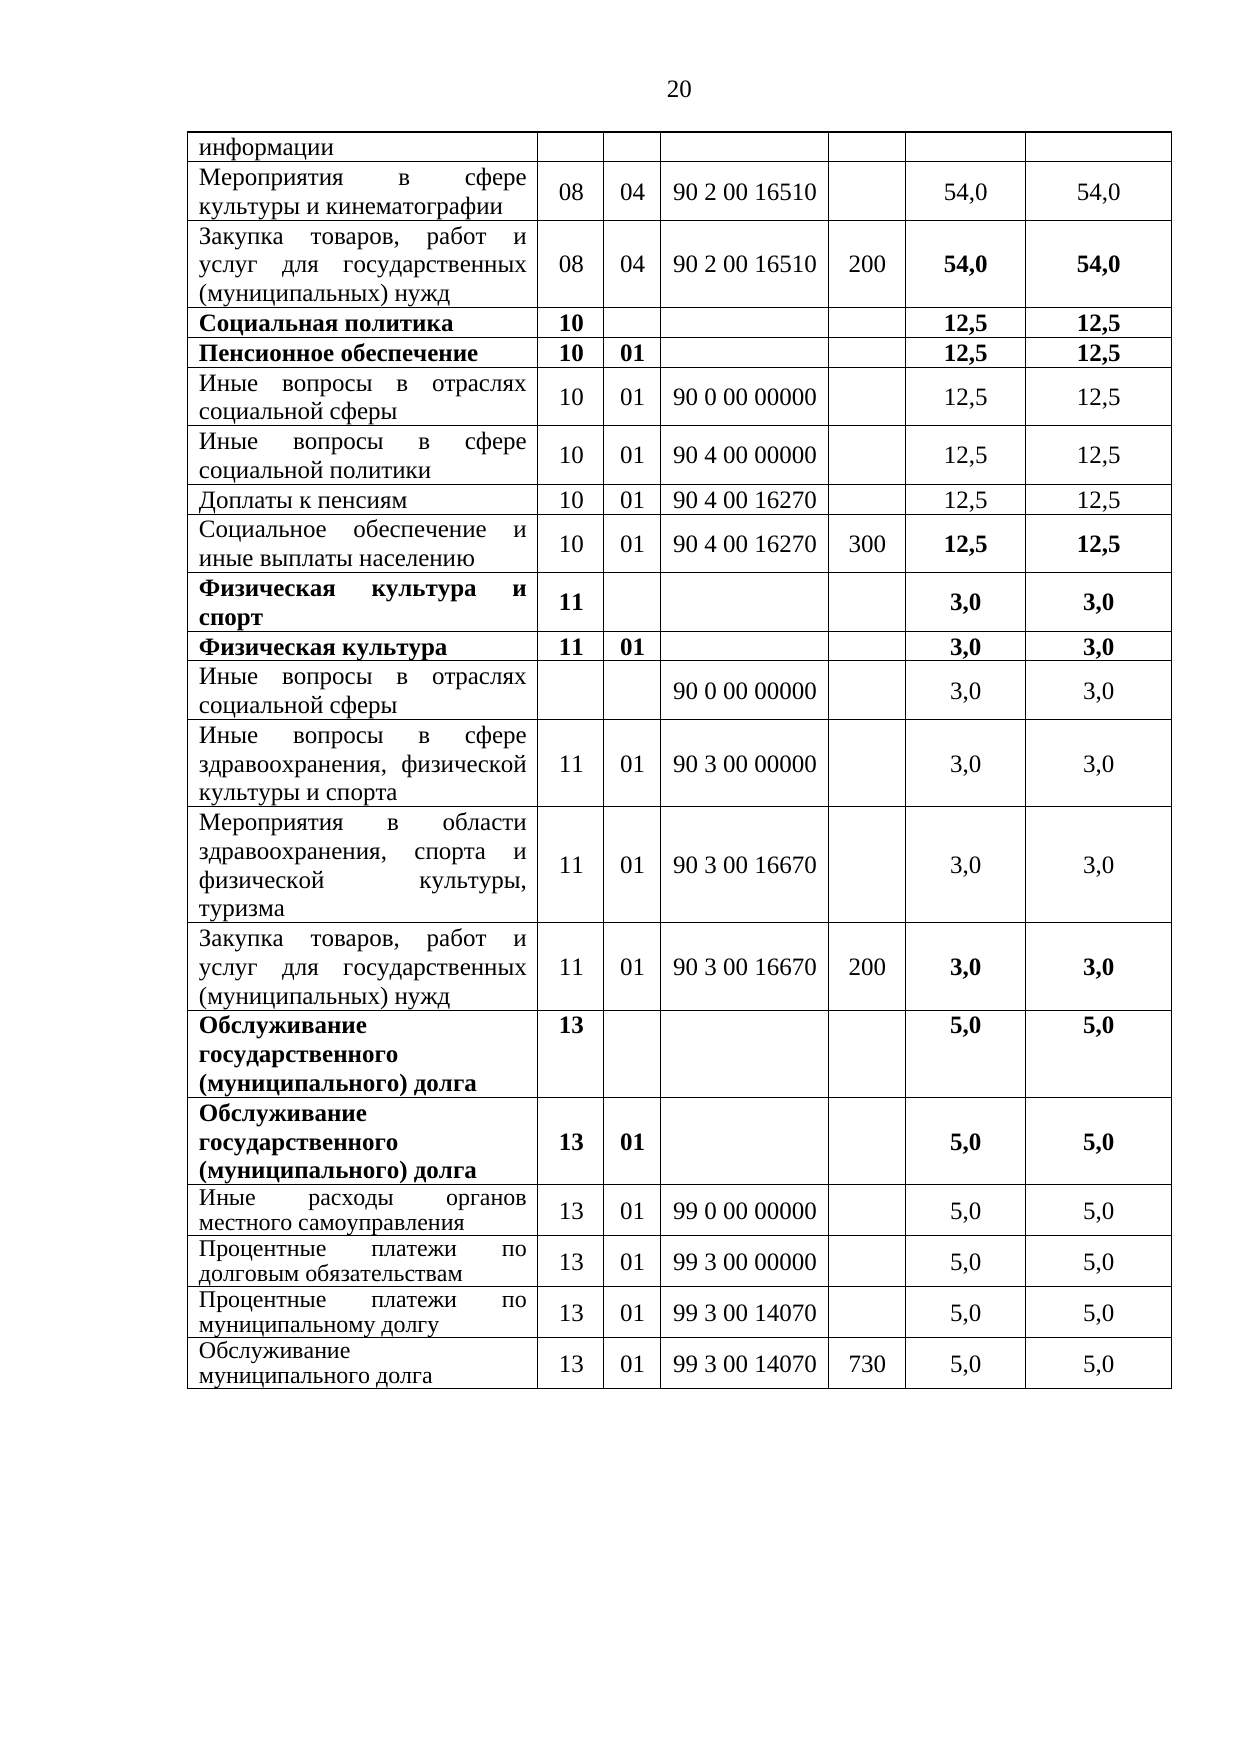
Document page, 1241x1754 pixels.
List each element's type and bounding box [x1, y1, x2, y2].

table_header [176, 131, 1190, 1619]
